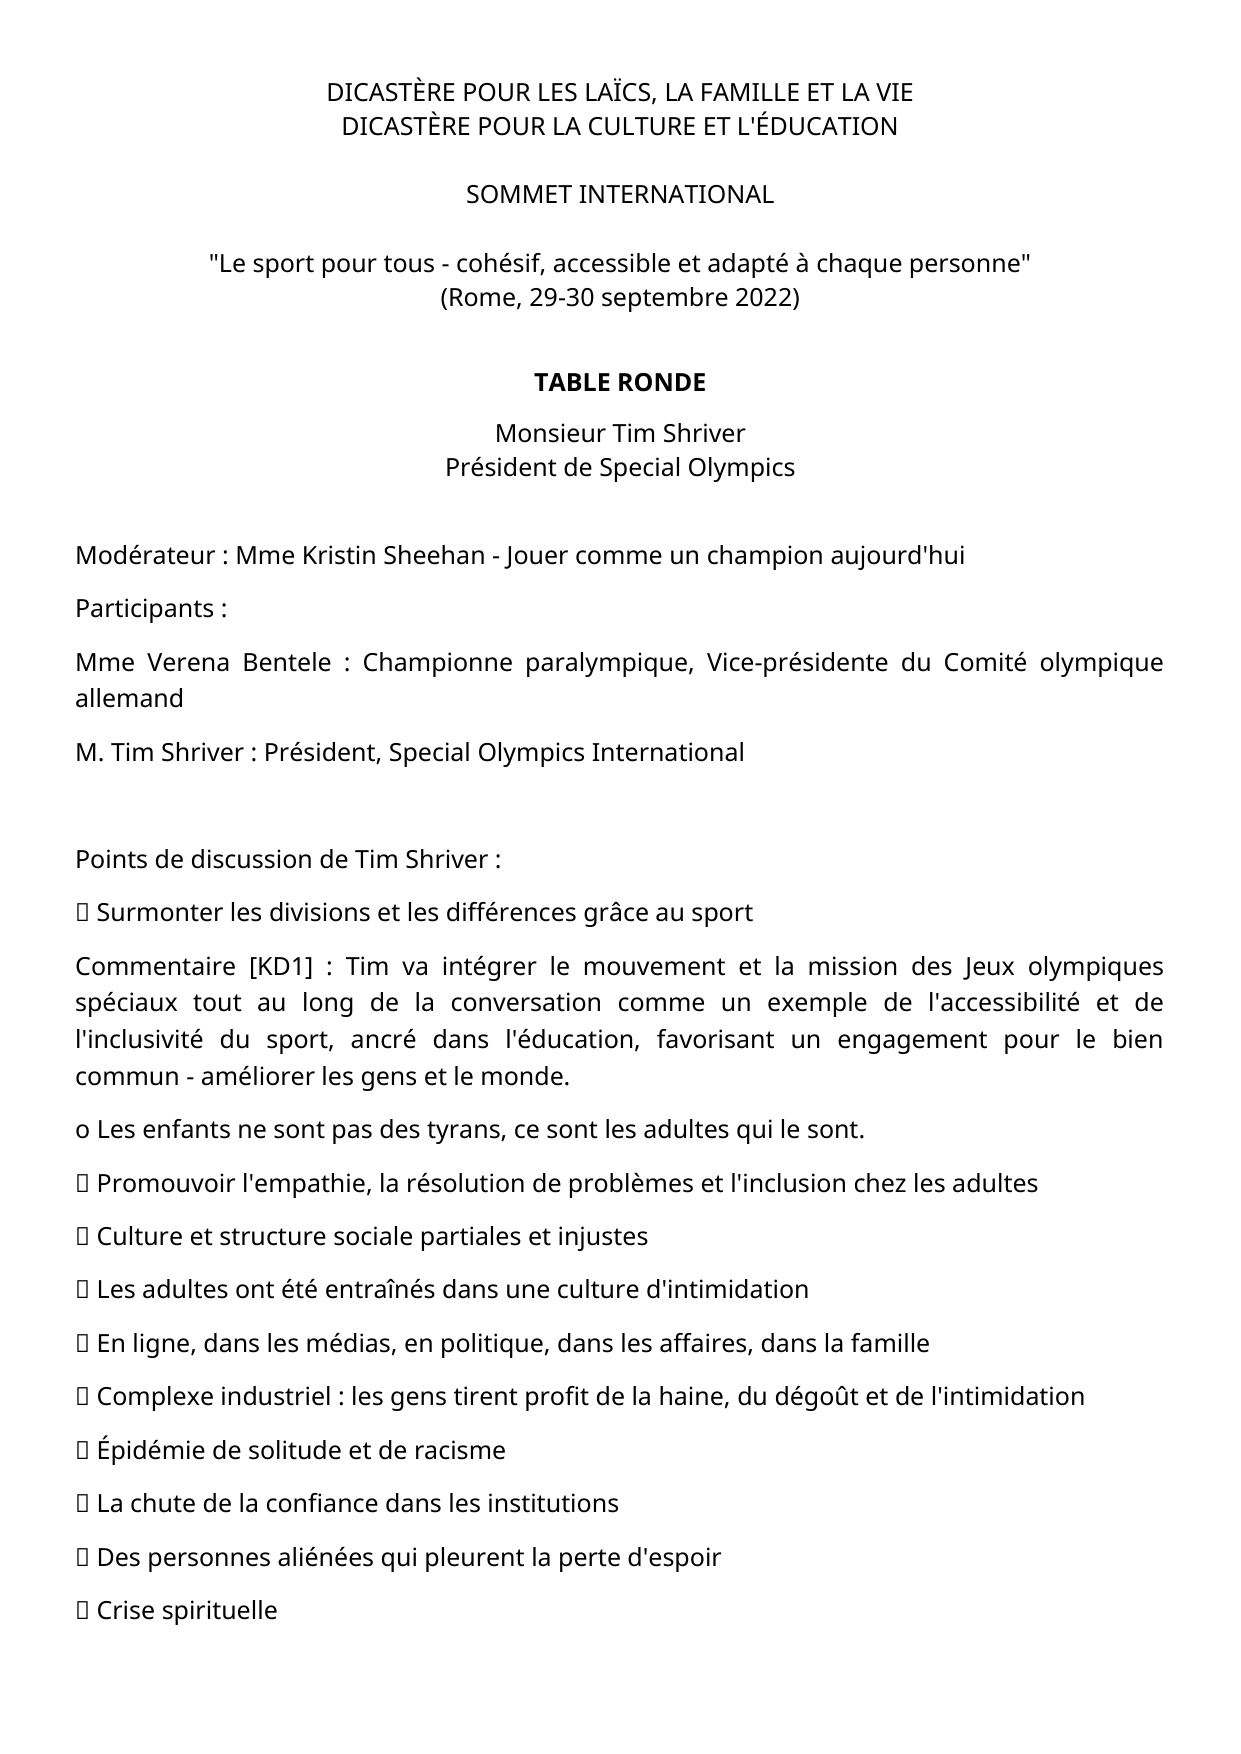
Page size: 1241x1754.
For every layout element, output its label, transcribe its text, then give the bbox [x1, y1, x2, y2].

text DICASTÈRE POUR LES LAÏCS, LA FAMILLE ET LA VIE [75, 75, 1165, 109]
text  La chute de la confiance dans les institutions [75, 1486, 1165, 1520]
text M. Tim Shriver : Président, Special Olympics International [75, 734, 1165, 768]
text  Épidémie de solitude et de racisme [75, 1432, 1165, 1467]
text  Culture et structure sociale partiales et injustes [75, 1219, 1165, 1253]
text o Les enfants ne sont pas des tyrans, ce sont les adultes qui le sont. [75, 1112, 1165, 1146]
text  Les adultes ont été entraînés dans une culture d'intimidation [75, 1272, 1165, 1306]
text SOMMET INTERNATIONAL [75, 177, 1165, 211]
text "Le sport pour tous - cohésif, accessible et adapté à chaque personne" [75, 245, 1165, 279]
text Modérateur : Mme Kristin Sheehan - Jouer comme un champion aujourd'hui [75, 537, 1165, 571]
text DICASTÈRE POUR LA CULTURE ET L'ÉDUCATION [75, 109, 1165, 143]
text Participants : [75, 591, 1165, 625]
text TABLE RONDE [75, 364, 1165, 399]
text  En ligne, dans les médias, en politique, dans les affaires, dans la famille [75, 1326, 1165, 1360]
text  Complexe industriel : les gens tirent profit de la haine, du dégoût et de l'intimidation [75, 1379, 1165, 1413]
text  Crise spirituelle [75, 1593, 1165, 1627]
text Monsieur Tim Shriver [75, 416, 1165, 450]
text  Des personnes aliénées qui pleurent la perte d'espoir [75, 1539, 1165, 1573]
text Commentaire [KD1] : Tim va intégrer le mouvement et la mission des Jeux olympiques spéciaux tout au long de la conversation comme un exemple de l'accessibilité et de l'inclusivité du sport, ancré dans l'éducation, favorisant un engagement pour le bien commun - améliorer les gens et le monde. [75, 948, 1165, 1092]
text  Promouvoir l'empathie, la résolution de problèmes et l'inclusion chez les adultes [75, 1165, 1165, 1199]
text Président de Special Olympics [75, 450, 1165, 484]
text Mme Verena Bentele : Championne paralympique, Vice-présidente du Comité olympique allemand [75, 644, 1165, 715]
text Points de discussion de Tim Shriver : [75, 841, 1165, 875]
text (Rome, 29-30 septembre 2022) [75, 279, 1165, 313]
text  Surmonter les divisions et les différences grâce au sport [75, 895, 1165, 929]
